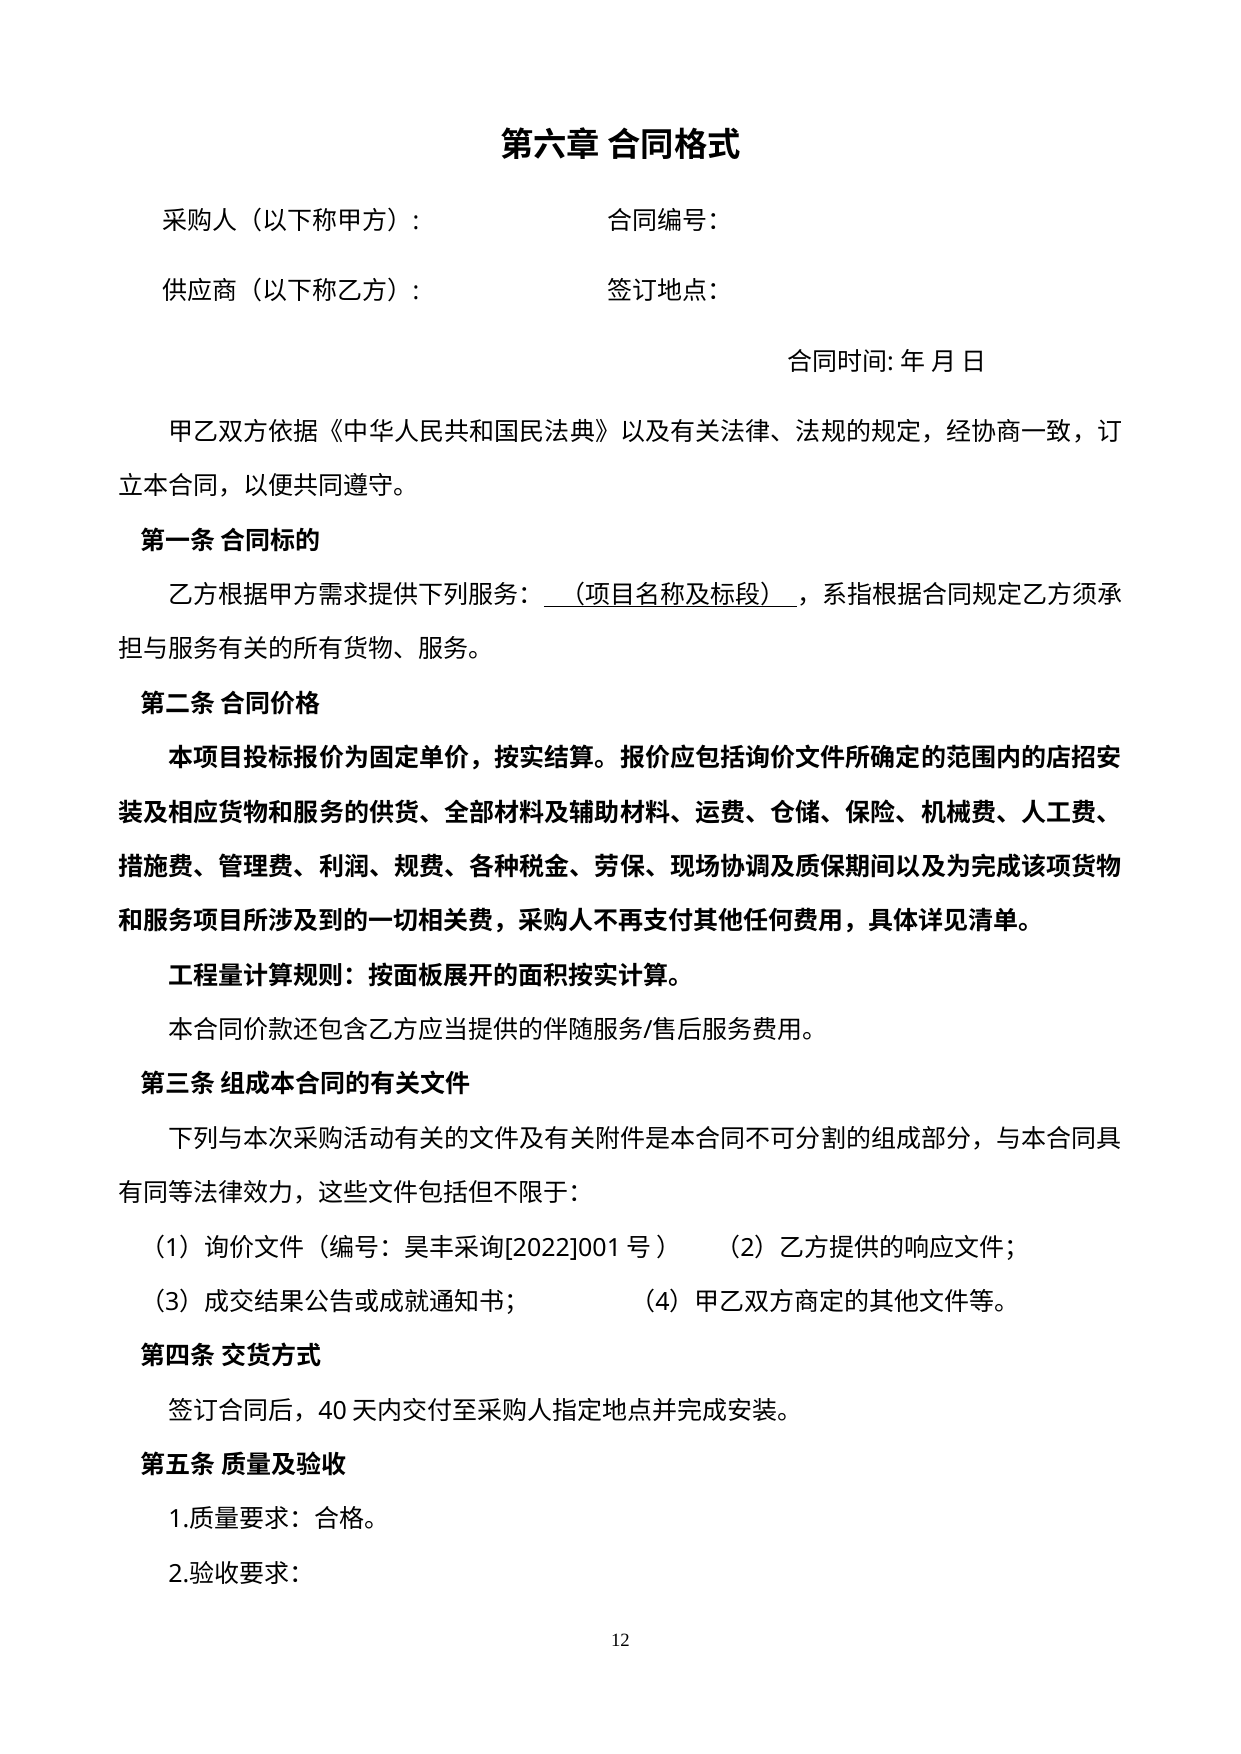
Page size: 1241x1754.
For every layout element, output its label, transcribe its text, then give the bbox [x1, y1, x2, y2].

text 第三条 组成本合同的有关文件 [118, 1064, 1122, 1100]
list 2.验收要求： [118, 1553, 1122, 1589]
text 第一条 合同标的 [118, 520, 1122, 556]
text （1）询价文件（编号：昊丰采询[2022]001号 ） （2）乙方提供的响应文件； [118, 1227, 1122, 1263]
text 采购人（以下称甲方）: 合同编号： [118, 200, 1122, 237]
list 1.质量要求：合格。 [118, 1499, 1122, 1535]
text （3）成交结果公告或成就通知书； （4）甲乙双方商定的其他文件等。 [118, 1281, 1122, 1318]
list 质量及验收 [118, 1444, 1122, 1481]
text 乙方根据甲方需求提供下列服务： （项目名称及标段） ，系指根据合同规定乙方须承担与服务有关的所有货物、服务。 [118, 574, 1122, 665]
text 本合同价款还包含乙方应当提供的伴随服务/售后服务费用。 [118, 1009, 1122, 1046]
text 工程量计算规则：按面板展开的面积按实计算。 [118, 955, 1122, 991]
text 合同时间: 年 月 日 [118, 341, 1122, 377]
text 供应商（以下称乙方）: 签订地点： [118, 271, 1122, 307]
text 第四条 交货方式 [118, 1336, 1122, 1372]
text 第二条 合同价格 [118, 683, 1122, 719]
text 下列与本次采购活动有关的文件及有关附件是本合同不可分割的组成部分，与本合同具有同等法律效力，这些文件包括但不限于： [118, 1118, 1122, 1209]
text 签订合同后，40天内交付至采购人指定地点并完成安装。 [118, 1390, 1122, 1426]
text 本项目投标报价为固定单价，按实结算。报价应包括询价文件所确定的范围内的店招安装及相应货物和服务的供货、全部材料及辅助材料、运费、仓储、保险、机械费、人工费、措施费、管理费、利润、规费、各种税金、劳保、现场协调及质保期间以及为完成该项货物和服务项目所涉及到的一切相关费，采购人不再支付其他任何费用，具体详见清单。 [118, 738, 1122, 937]
text 第六章 合同格式 [118, 118, 1122, 166]
text 甲乙双方依据《中华人民共和国民法典》以及有关法律、法规的规定，经协商一致，订立本合同，以便共同遵守。 [118, 411, 1122, 502]
